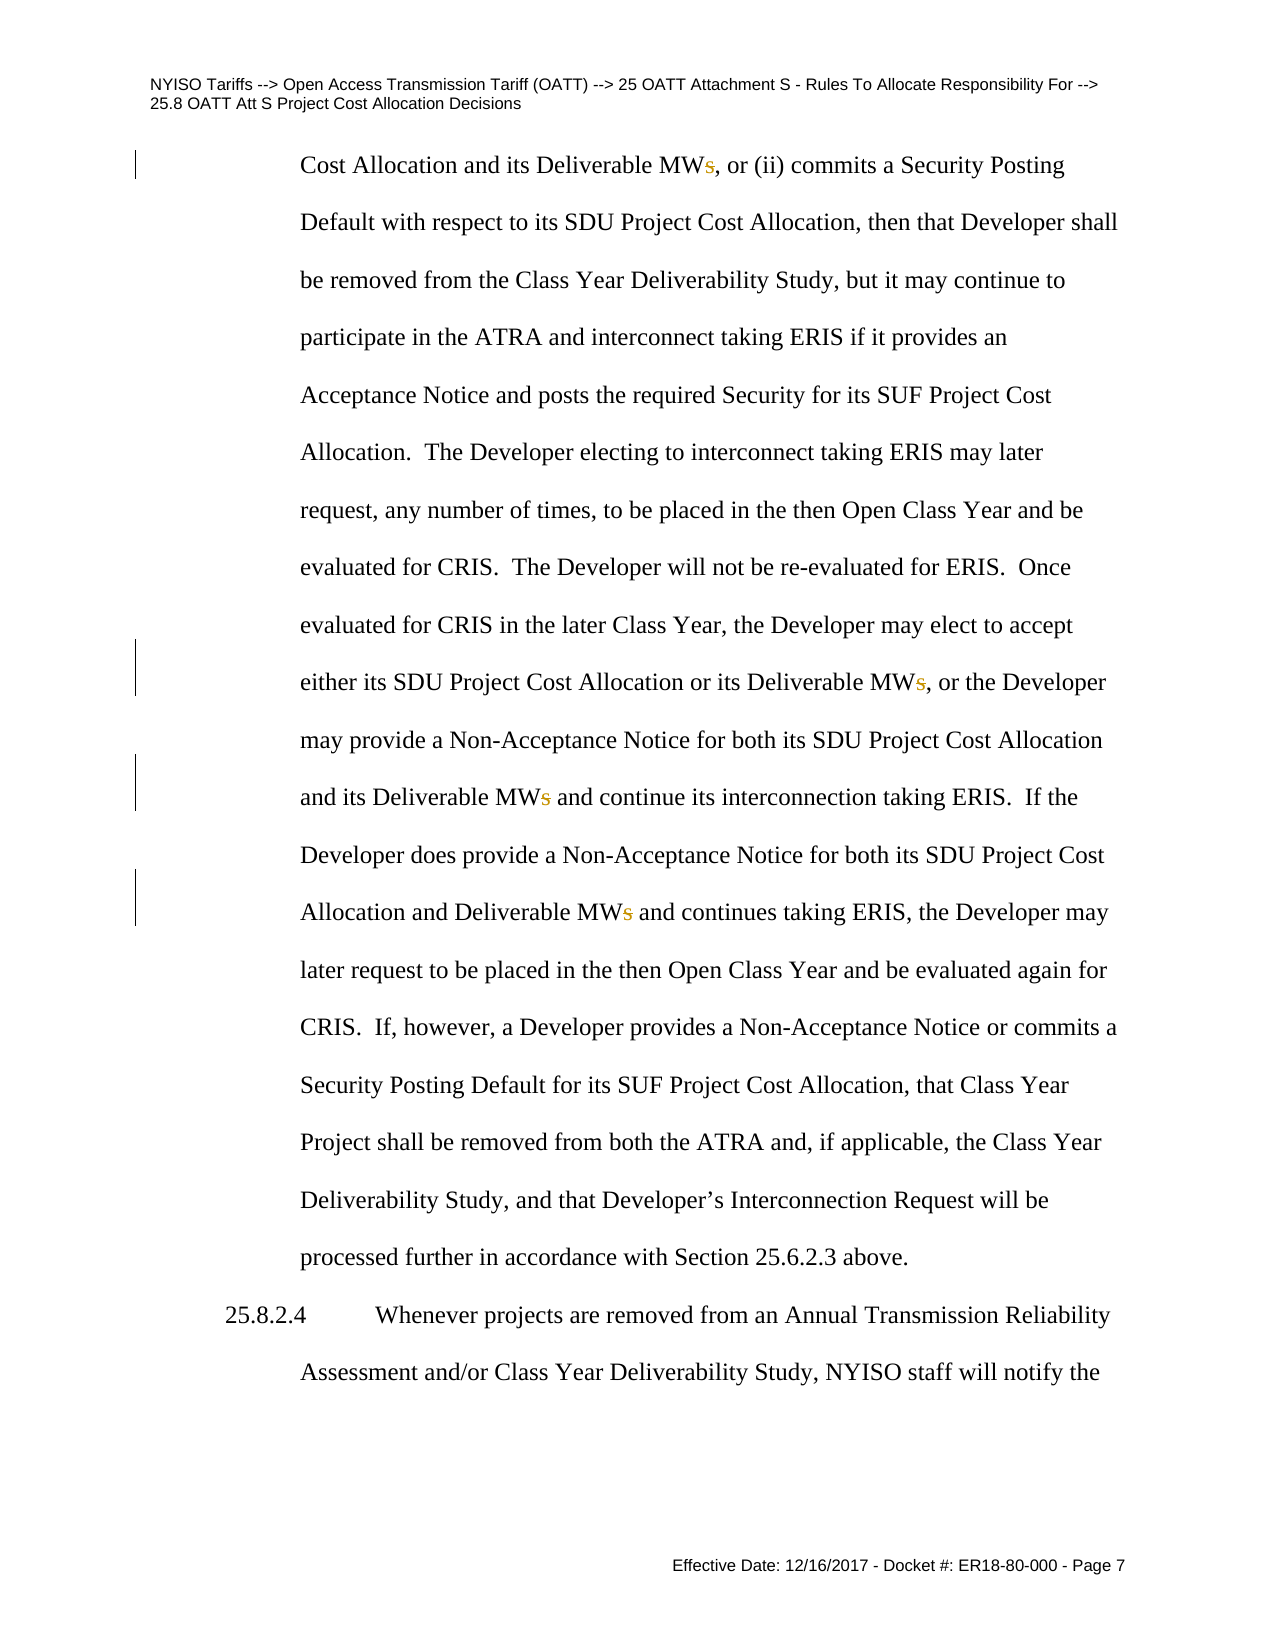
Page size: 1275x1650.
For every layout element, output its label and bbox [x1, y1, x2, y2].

text [225, 1300, 1125, 1386]
text [225, 150, 1125, 1271]
